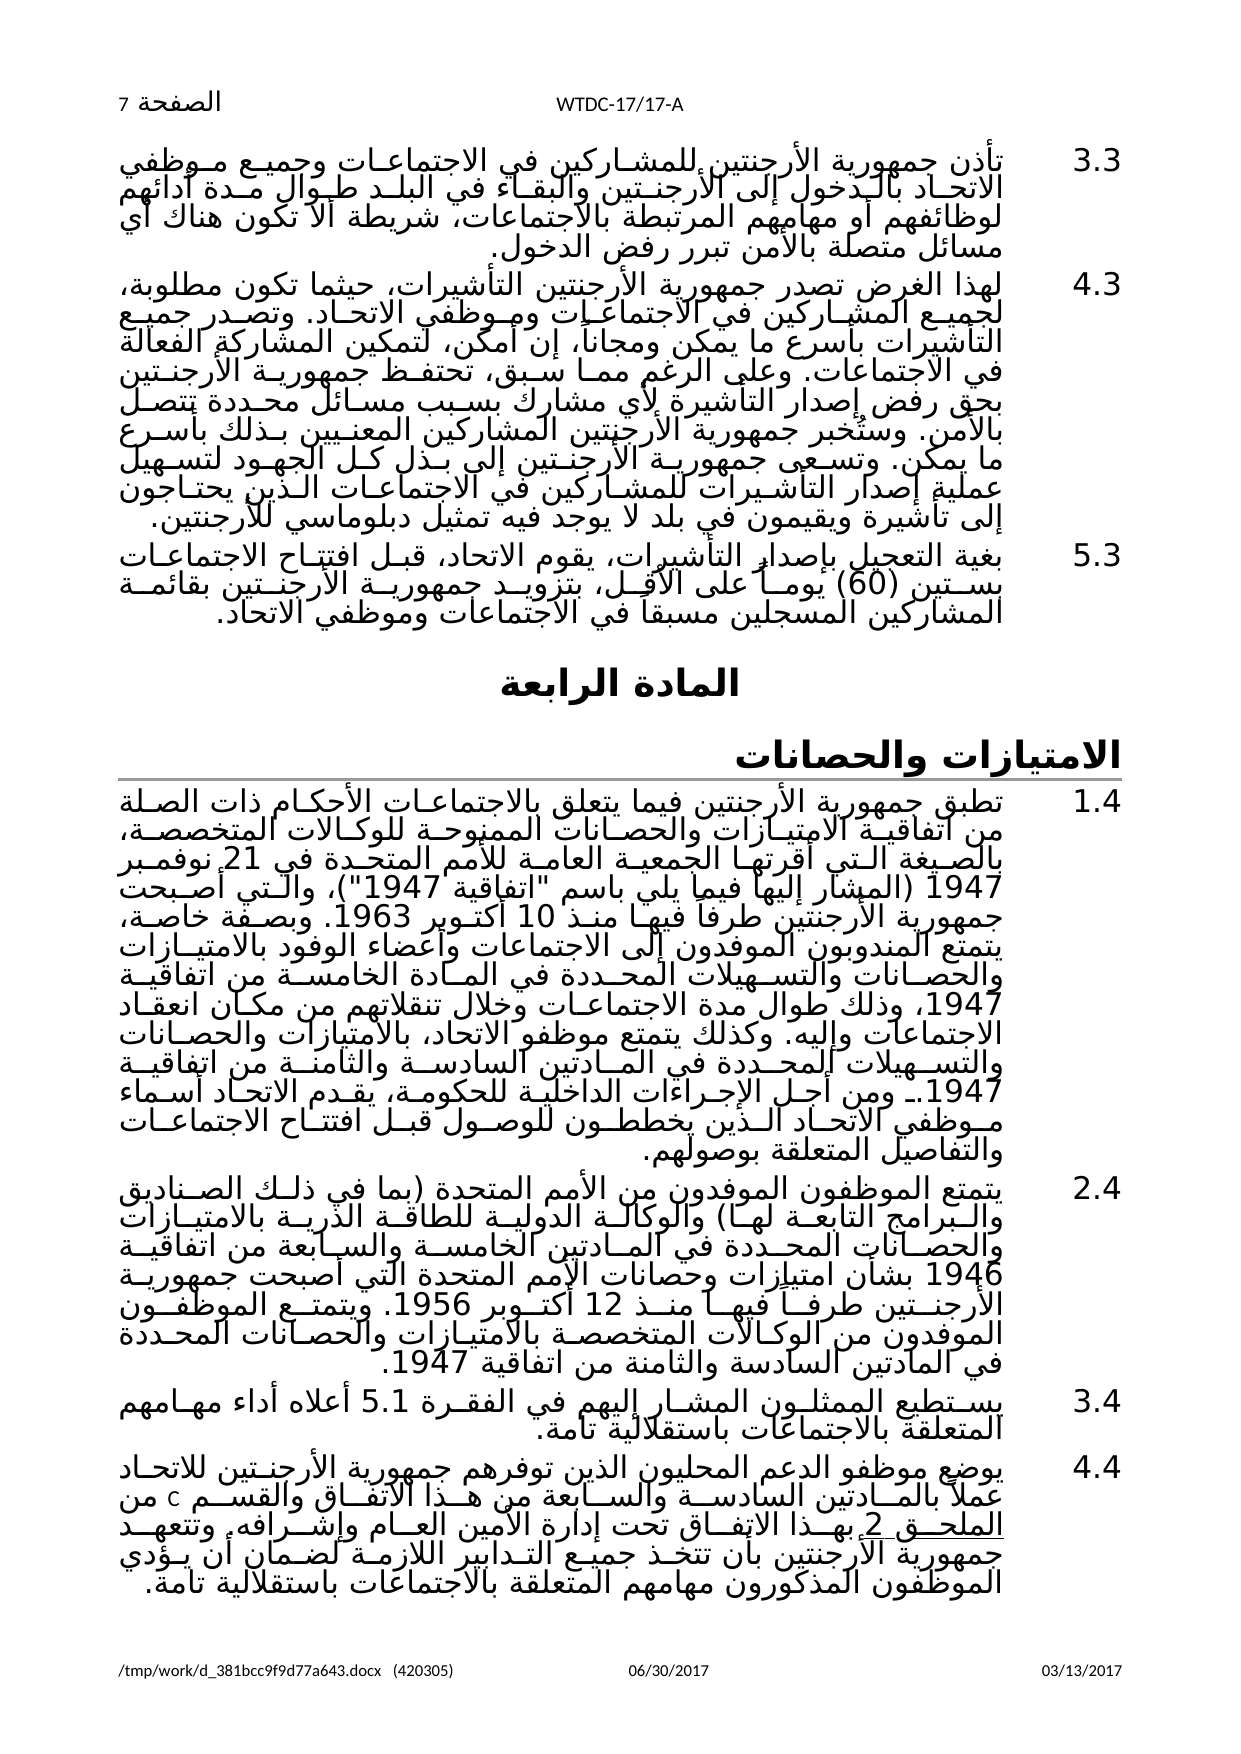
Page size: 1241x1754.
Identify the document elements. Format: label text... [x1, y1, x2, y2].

text المادة الرابعة [118, 668, 597, 703]
text 4.3 لهذا الغرض تصدر جمهورية الأرجنتين التأشيرات، حيثما تكون مطلوبة، لجميع المشاركين في الاجتماعات وموظفي الاتحاد. وتصدر جميع التأشيرات بأسرع ما يمكن ومجاناً، إن أمكن، لتمكين المشاركة الفعالة في الاجتماعات. وعلى الرغم مما سبق، تحتفظ جمهورية الأرجنتين بحق رفض إصدار التأشيرة لأي مشارك بسبب مسائل محددة تتصل بالأمن. وستُخبر جمهورية الأرجنتين المشاركين المعنيين بذلك بأسرع ما يمكن. وتسعى جمهورية الأرجنتين إلى بذل كل الجهود لتسهيل عملية إصدار التأشيرات للمشاركين في الاجتماعات الذين يحتاجون إلى تأشيرة ويقيمون في بلد لا يوجد فيه تمثيل دبلوماسي للأرجنتين. [118, 273, 1122, 535]
text 3.4 يستطيع الممثلون المشار إليهم في الفقرة 5.1 أعلاه أداء مهامهم المتعلقة بالاجتماعات باستقلالية تامة. [118, 1389, 1122, 1447]
text 3.3 تأذن جمهورية الأرجنتين للمشاركين في الاجتماعات وجميع موظفي الاتحاد بالدخول إلى الأرجنتين والبقاء في البلد طوال مدة أدائهم لوظائفهم أو مهامهم المرتبطة بالاجتماعات، شريطة ألا تكون هناك أي مسائل متصلة بالأمن تبرر رفض الدخول. [118, 148, 1122, 264]
text المادة الرابعة [583, 668, 1122, 703]
text 2.4 يتمتع الموظفون الموفدون من الأمم المتحدة (بما في ذلك الصناديق والبرامج التابعة لها) والوكالة الدولية للطاقة الذرية بالامتيازات والحصانات المحددة في المادتين الخامسة والسابعة من اتفاقية 1946 بشأن امتيازات وحصانات الأمم المتحدة التي أصبحت جمهورية الأرجنتين طرفاً فيها منذ 12 أكتوبر 1956. ويتمتع الموظفون الموفدون من الوكالات المتخصصة بالامتيازات والحصانات المحددة في المادتين السادسة والثامنة من اتفاقية 1947. [118, 1176, 1122, 1381]
text 1.4 تطبق جمهورية الأرجنتين فيما يتعلق بالاجتماعات الأحكام ذات الصلة من اتفاقية الامتيازات والحصانات الممنوحة للوكالات المتخصصة، بالصيغة التي أقرتها الجمعية العامة للأمم المتحدة في 21 نوفمبر 1947 (المشار إليها فيما يلي باسم "اتفاقية 1947")، والتي أصبحت جمهورية الأرجنتين طرفاً فيها منذ 10 أكتوبر 1963. وبصفة خاصة، يتمتع المندوبون الموفدون إلى الاجتماعات وأعضاء الوفود بالامتيازات والحصانات والتسهيلات المحددة في المادة الخامسة من اتفاقية 1947، وذلك طوال مدة الاجتماعات وخلال تنقلاتهم من مكان انعقاد الاجتماعات وإليه. وكذلك يتمتع موظفو الاتحاد، بالامتيازات والحصانات والتسهيلات المحددة في المادتين السادسة والثامنة من اتفاقية 1947. ومن أجل الإجراءات الداخلية للحكومة، يقدم الاتحاد أسماء موظفي الاتحاد الذين يخططون للوصول قبل افتتاح الاجتماعات والتفاصيل المتعلقة بوصولهم. [118, 789, 1122, 1168]
text 5.3 بغية التعجيل بإصدار التأشيرات، يقوم الاتحاد، قبل افتتاح الاجتماعات بستين (60) يوماً على الأقل، بتزويد جمهورية الأرجنتين بقائمة المشاركين المسجلين مسبقاً في الاجتماعات وموظفي الاتحاد. [118, 543, 1122, 631]
text الامتيازات والحصانات [118, 741, 1122, 778]
text 4.4 يوضع موظفو الدعم المحليون الذين توفرهم جمهورية الأرجنتين للاتحاد عملاً بالمادتين السادسة والسابعة من هذا الاتفاق والقسم C من الملحق 2 بهذا الاتفاق تحت إدارة الأمين العام وإشرافه. وتتعهد جمهورية الأرجنتين بأن تتخذ جميع التدابير اللازمة لضمان أن يؤدي الموظفون المذكورون مهامهم المتعلقة بالاجتماعات باستقلالية تامة. [118, 1455, 1122, 1601]
